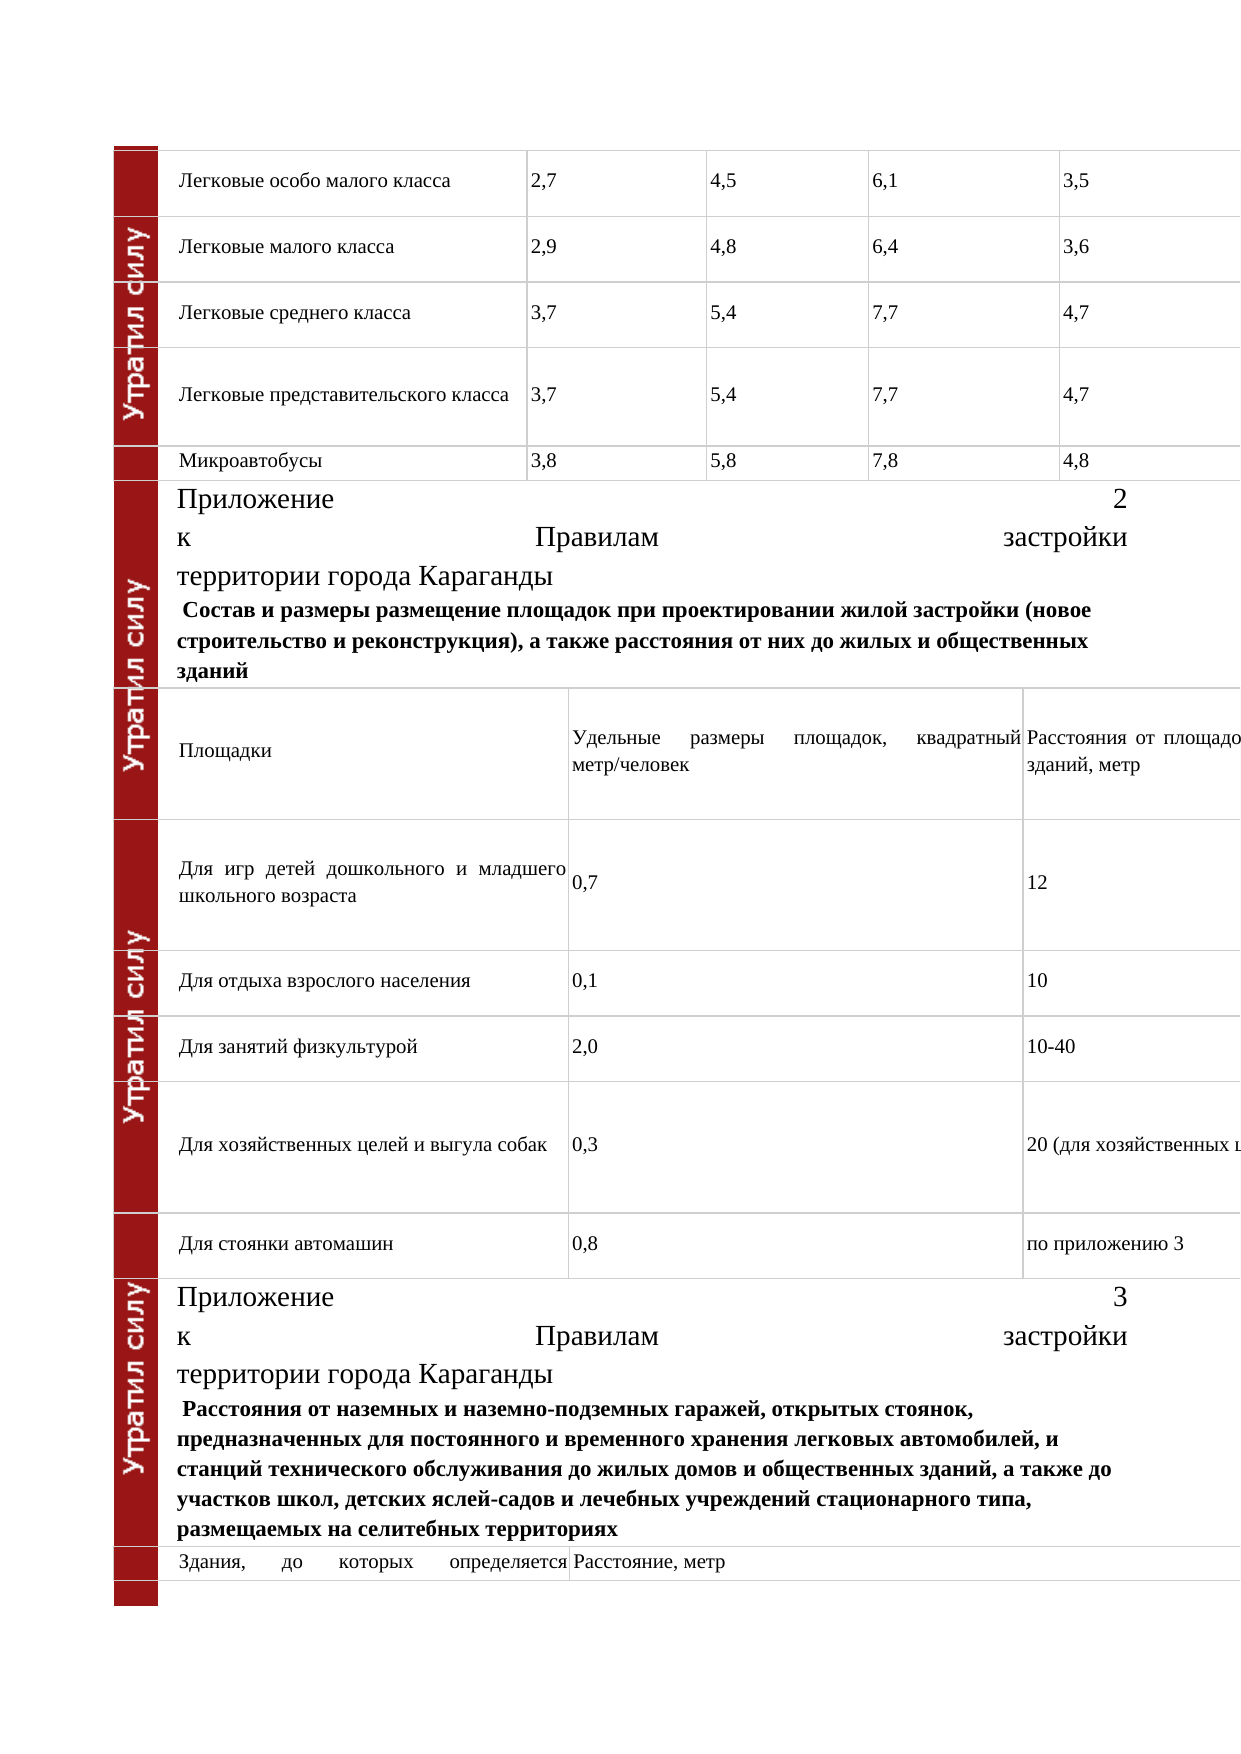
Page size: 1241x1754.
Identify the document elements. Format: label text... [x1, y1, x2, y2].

text Приложение 3 к Правилам застройки территории города Караганды [112, 1279, 1128, 1390]
picture [114, 683, 158, 687]
table_cell 4,8 [1060, 447, 1240, 480]
table_cell 4,7 [1060, 348, 1240, 445]
table_cell Легковые представительского класса [114, 348, 526, 445]
table_cell Микроавтобусы [114, 447, 526, 480]
table_cell 7,7 [869, 283, 1059, 347]
table_cell 2,0 [569, 1017, 1022, 1081]
table_cell 0,1 [569, 951, 1022, 1015]
table_cell 10 [1024, 951, 1240, 1015]
table_header Удельные размеры площадок, квадратный метр/человек [569, 689, 1022, 818]
picture [114, 146, 158, 150]
table_cell 5,8 [707, 447, 868, 480]
table_cell Для занятий физкультурой [114, 1017, 568, 1081]
picture [114, 1581, 158, 1606]
table_cell Легковые малого класса [114, 217, 526, 281]
table_cell Для хозяйственных целей и выгула собак [114, 1082, 568, 1212]
table_cell 4,7 [1060, 283, 1240, 347]
table_header Расстояния от площадок до окон жилых и общественных зданий, метр [1024, 689, 1240, 818]
table_cell 7,8 [869, 447, 1059, 480]
table_cell по приложению 3 [1024, 1214, 1240, 1278]
table_cell 3,7 [528, 283, 706, 347]
table_cell Для стоянки автомашин [114, 1214, 568, 1278]
table_header Расстояние, метр [570, 1547, 1240, 1580]
table_cell Для игр детей дошкольного и младшего школьного возраста [114, 820, 568, 950]
table_cell 3,6 [1060, 217, 1240, 281]
table_cell 5,4 [707, 348, 868, 445]
table_cell 3,7 [528, 348, 706, 445]
table_cell 4,5 [707, 151, 868, 216]
picture [114, 1542, 158, 1546]
table_cell 4,8 [707, 217, 868, 281]
table_header Площадки [114, 689, 568, 818]
table_cell 6,1 [869, 151, 1059, 216]
text Состав и размеры размещение площадок при проектировании жилой застройки (новое строительство и реконструкция), а также расстояния от них до жилых и общественных зданий [112, 597, 1128, 683]
table_cell 0,3 [569, 1082, 1022, 1212]
table_cell 0,7 [569, 820, 1022, 950]
table_cell Легковые особо малого класса [114, 151, 526, 216]
picture [114, 592, 158, 597]
table_cell 6,4 [869, 217, 1059, 281]
picture [114, 1390, 158, 1395]
table_cell Легковые среднего класса [114, 283, 526, 347]
table_cell 2,7 [528, 151, 706, 216]
table_cell 0,8 [569, 1214, 1022, 1278]
table_cell 2,9 [528, 217, 706, 281]
table_cell 7,7 [869, 348, 1059, 445]
text Расстояния от наземных и наземно-подземных гаражей, открытых стоянок, предназначенных для постоянного и временного хранения легковых автомобилей, и станций технического обслуживания до жилых домов и общественных зданий, а также до участков школ, детских яслей-садов и лечебных учреждений стационарного типа, размещаемых на селитебных территориях [112, 1395, 1128, 1542]
table_cell Для отдыха взрослого населения [114, 951, 568, 1015]
table_cell 5,4 [707, 283, 868, 347]
table_cell 3,8 [528, 447, 706, 480]
table_cell 20 (для хозяйственных целей) 40 (для выгула собак) [1024, 1082, 1240, 1212]
table_cell 10-40 [1024, 1017, 1240, 1081]
table_cell 3,5 [1060, 151, 1240, 216]
table_header Здания, до которых определяется расстояние [114, 1547, 569, 1580]
text Приложение 2 к Правилам застройки территории города Караганды [112, 481, 1128, 592]
table_cell 12 [1024, 820, 1240, 950]
